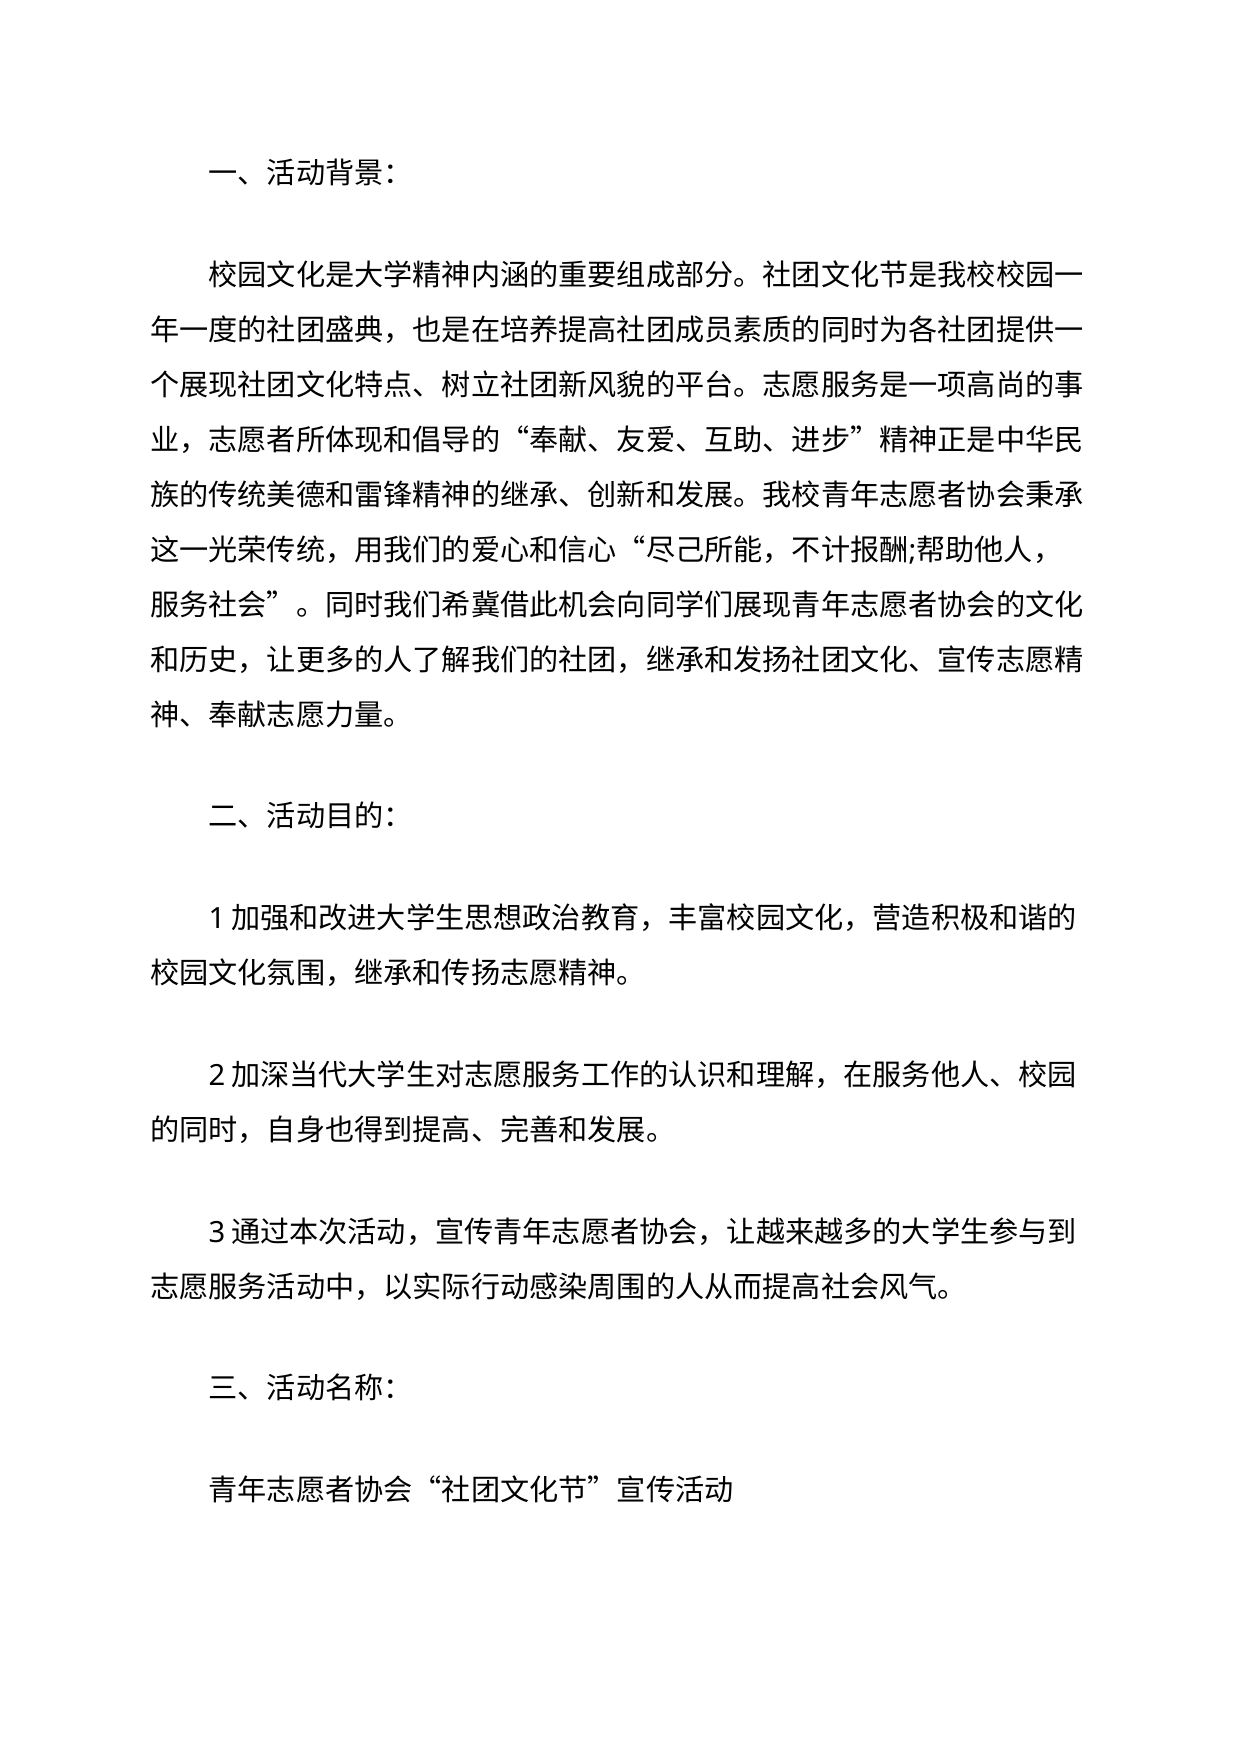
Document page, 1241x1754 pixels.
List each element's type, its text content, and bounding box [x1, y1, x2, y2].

text 一、活动背景： [150, 150, 1090, 192]
text 2加深当代大学生对志愿服务工作的认识和理解，在服务他人、校园的同时，自身也得到提高、完善和发展。 [150, 1051, 1090, 1149]
text 1加强和改进大学生思想政治教育，丰富校园文化，营造积极和谐的校园文化氛围，继承和传扬志愿精神。 [150, 894, 1090, 992]
text 校园文化是大学精神内涵的重要组成部分。社团文化节是我校校园一年一度的社团盛典，也是在培养提高社团成员素质的同时为各社团提供一个展现社团文化特点、树立社团新风貌的平台。志愿服务是一项高尚的事业，志愿者所体现和倡导的“奉献、友爱、互助、进步”精神正是中华民族的传统美德和雷锋精神的继承、创新和发展。我校青年志愿者协会秉承这一光荣传统，用我们的爱心和信心“尽己所能，不计报酬;帮助他人，服务社会”。同时我们希冀借此机会向同学们展现青年志愿者协会的文化和历史，让更多的人了解我们的社团，继承和发扬社团文化、宣传志愿精神、奉献志愿力量。 [150, 252, 1090, 733]
text 3通过本次活动，宣传青年志愿者协会，让越来越多的大学生参与到志愿服务活动中，以实际行动感染周围的人从而提高社会风气。 [150, 1208, 1090, 1305]
text 二、活动目的： [150, 793, 1090, 835]
text 三、活动名称： [150, 1365, 1090, 1407]
text 青年志愿者协会“社团文化节”宣传活动 [150, 1467, 1090, 1509]
